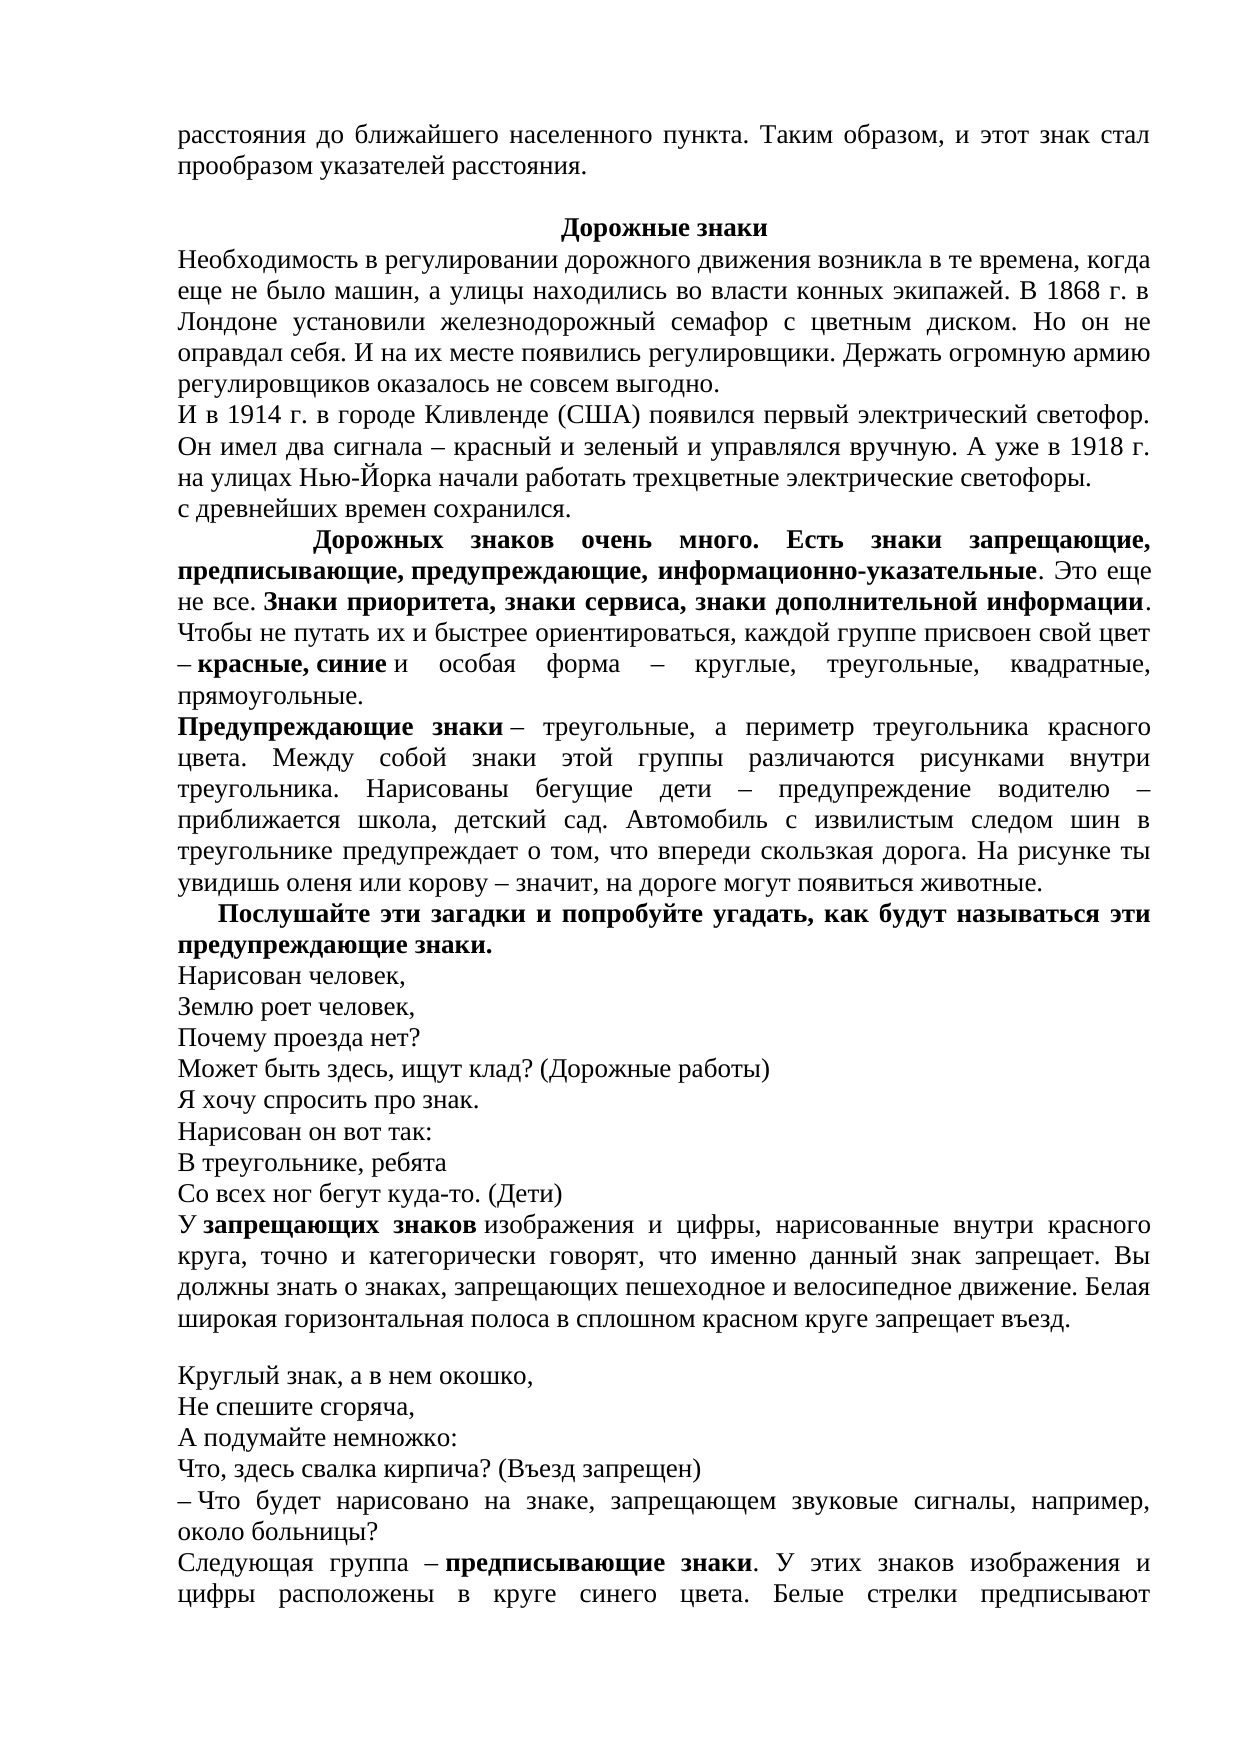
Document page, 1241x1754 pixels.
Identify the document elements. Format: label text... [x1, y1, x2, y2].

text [177, 118, 1152, 180]
text Необходимость в регулировании дорожного движения возникла в те времена, когда еще не было машин, а улицы находились во власти конных экипажей. В 1868 г. в Лондоне установили железнодорожный семафор с цветным диском. Но он не оправдал себя. И на их месте появились регулировщики. Держать огромную армию регулировщиков оказалось не совсем выгодно. [177, 243, 1152, 398]
text Предупреждающие знаки – треугольные, а периметр треугольника красного цвета. Между собой знаки этой группы различаются рисунками внутри треугольника. Нарисованы бегущие дети – предупреждение водителю – приближается школа, детский сад. Автомобиль с извилистым следом шин в треугольнике предупреждает о том, что впереди скользкая дорога. На рисунке ты увидишь оленя или корову – значит, на дороге могут появиться животные. [177, 710, 1152, 897]
text Что, здесь свалка кирпича? (Въезд запрещен) [177, 1453, 1152, 1484]
text Нарисован он вот так: [177, 1115, 1152, 1146]
text с древнейших времен сохранился. [177, 492, 1152, 523]
text В треугольнике, ребята [177, 1146, 1152, 1177]
text Нарисован человек, [177, 959, 1152, 990]
text Может быть здесь, ищут клад? (Дорожные работы) [177, 1052, 1152, 1084]
text Круглый знак, а в нем окошко, [177, 1359, 1152, 1390]
text У запрещающих знаков изображения и цифры, нарисованные внутри красного круга, точно и категорически говорят, что именно данный знак запрещает. Вы должны знать о знаках, запрещающих пешеходное и велосипедное движение. Белая широкая горизонтальная полоса в сплошном красном круге запрещает въезд. [177, 1208, 1152, 1333]
text И в 1914 г. в городе Кливленде (США) появился первый электрический светофор. Он имел два сигнала – красный и зеленый и управлялся вручную. А уже в 1918 г. на улицах Нью-Йорка начали работать трехцветные электрические светофоры. [177, 398, 1152, 492]
text – Что будет нарисовано на знаке, запрещающем звуковые сигналы, например, около больницы? [177, 1484, 1152, 1546]
text Почему проезда нет? [177, 1021, 1152, 1052]
text Дорожных знаков очень много. Есть знаки запрещающие, предписывающие, предупреждающие, информационно-указательные. Это еще не все. Знаки приоритета, знаки сервиса, знаки дополнительной информации. Чтобы не путать их и быстрее ориентироваться, каждой группе присвоен свой цвет – красные, синие и особая форма – круглые, треугольные, квадратные, прямоугольные. [177, 523, 1152, 710]
text Я хочу спросить про знак. [177, 1084, 1152, 1115]
text А подумайте немножко: [177, 1421, 1152, 1453]
text Землю роет человек, [177, 990, 1152, 1021]
text Не спешите сгоряча, [177, 1390, 1152, 1421]
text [177, 1546, 1152, 1608]
text Со всех ног бегут куда-то. (Дети) [177, 1177, 1152, 1208]
text Послушайте эти загадки и попробуйте угадать, как будут называться эти предупреждающие знаки. [177, 897, 1152, 959]
text Дорожные знаки [177, 212, 1152, 243]
